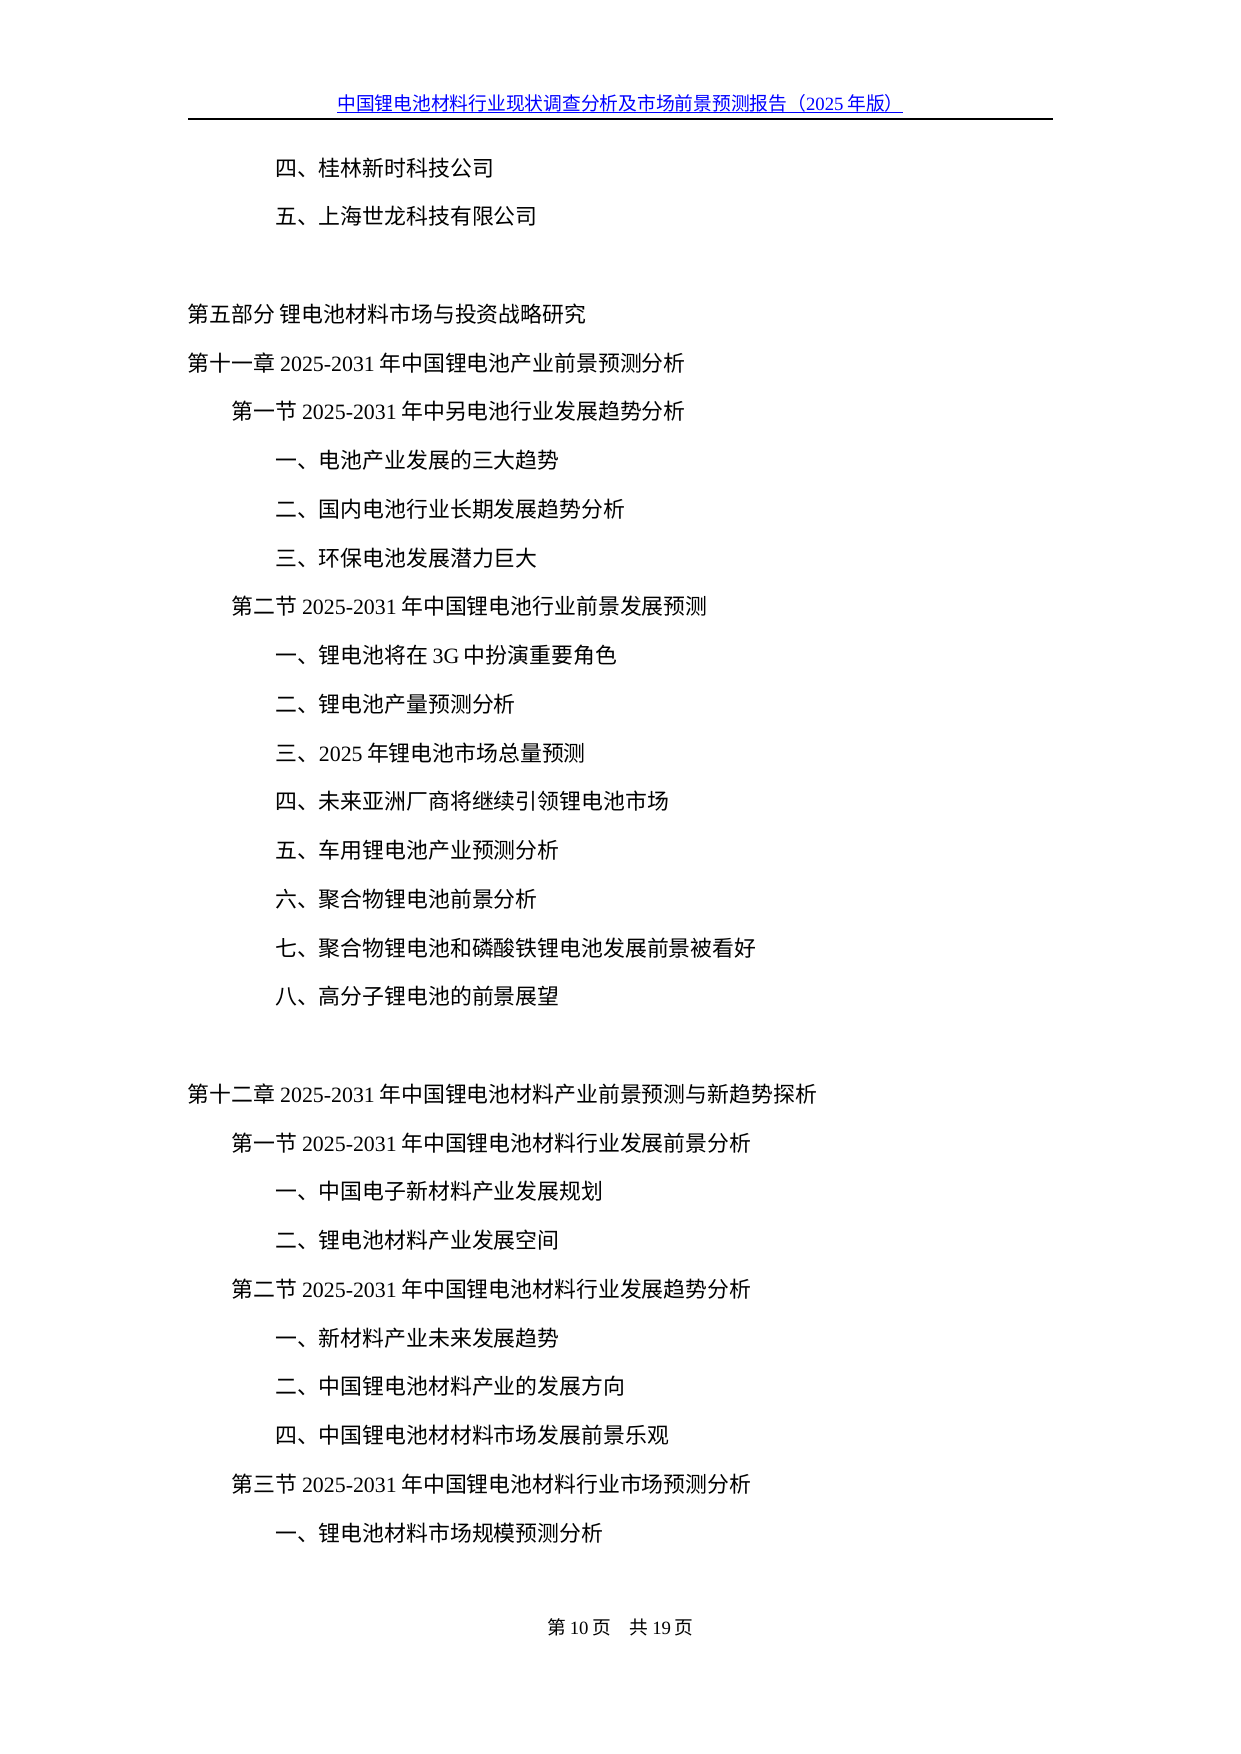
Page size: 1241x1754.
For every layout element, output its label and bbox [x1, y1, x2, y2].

text [187, 150, 1053, 1548]
